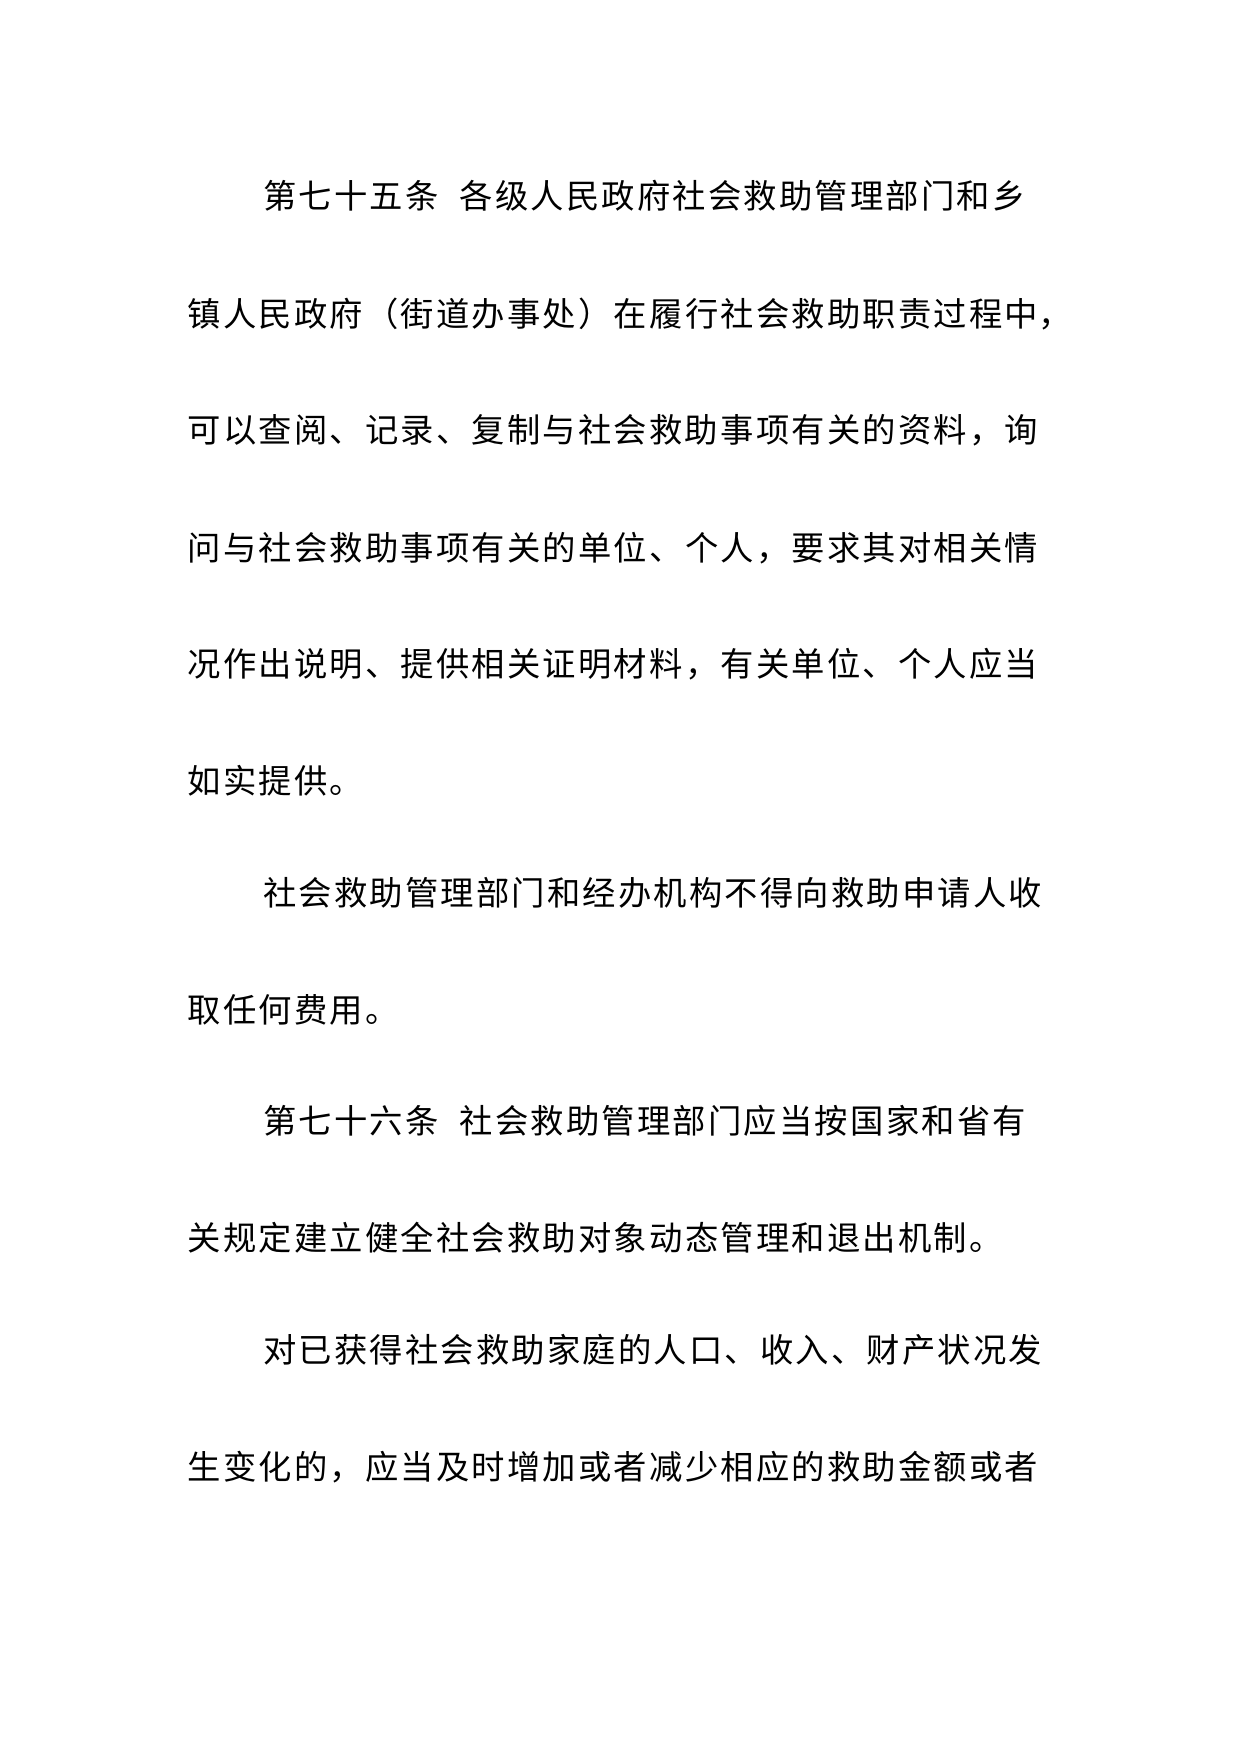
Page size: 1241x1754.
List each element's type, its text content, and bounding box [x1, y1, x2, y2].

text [187, 1315, 1053, 1497]
text 第七十五条 各级人民政府社会救助管理部门和乡镇人民政府（街道办事处）在履行社会救助职责过程中，可以查阅、记录、复制与社会救助事项有关的资料，询问与社会救助事项有关的单位、个人，要求其对相关情况作出说明、提供相关证明材料，有关单位、个人应当如实提供。 [187, 162, 1053, 812]
text 第七十六条 社会救助管理部门应当按国家和省有关规定建立健全社会救助对象动态管理和退出机制。 [187, 1087, 1053, 1269]
text 社会救助管理部门和经办机构不得向救助申请人收取任何费用。 [187, 858, 1053, 1040]
